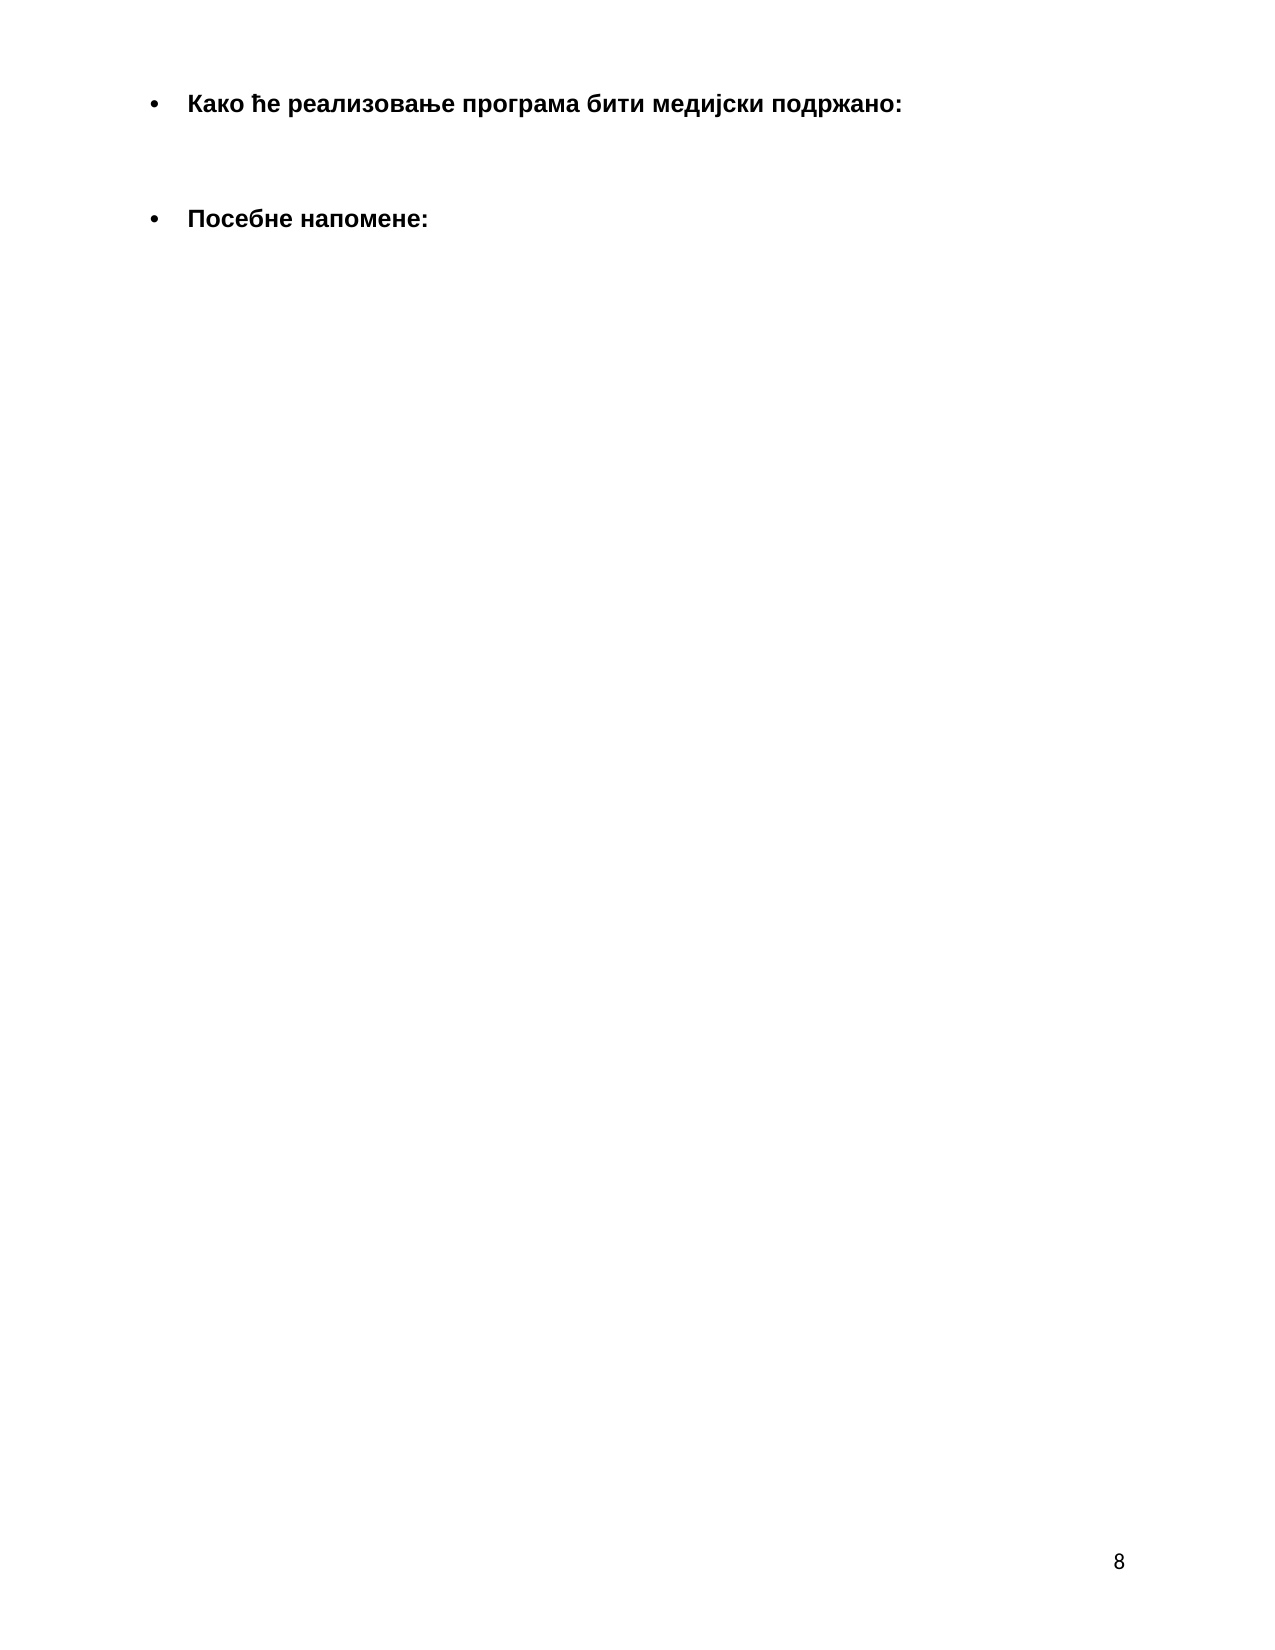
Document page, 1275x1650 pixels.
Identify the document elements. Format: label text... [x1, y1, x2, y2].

list Како ће реализовање програма бити медијски подржано: [150, 89, 1095, 117]
list Посебне напомене: [150, 204, 1095, 232]
